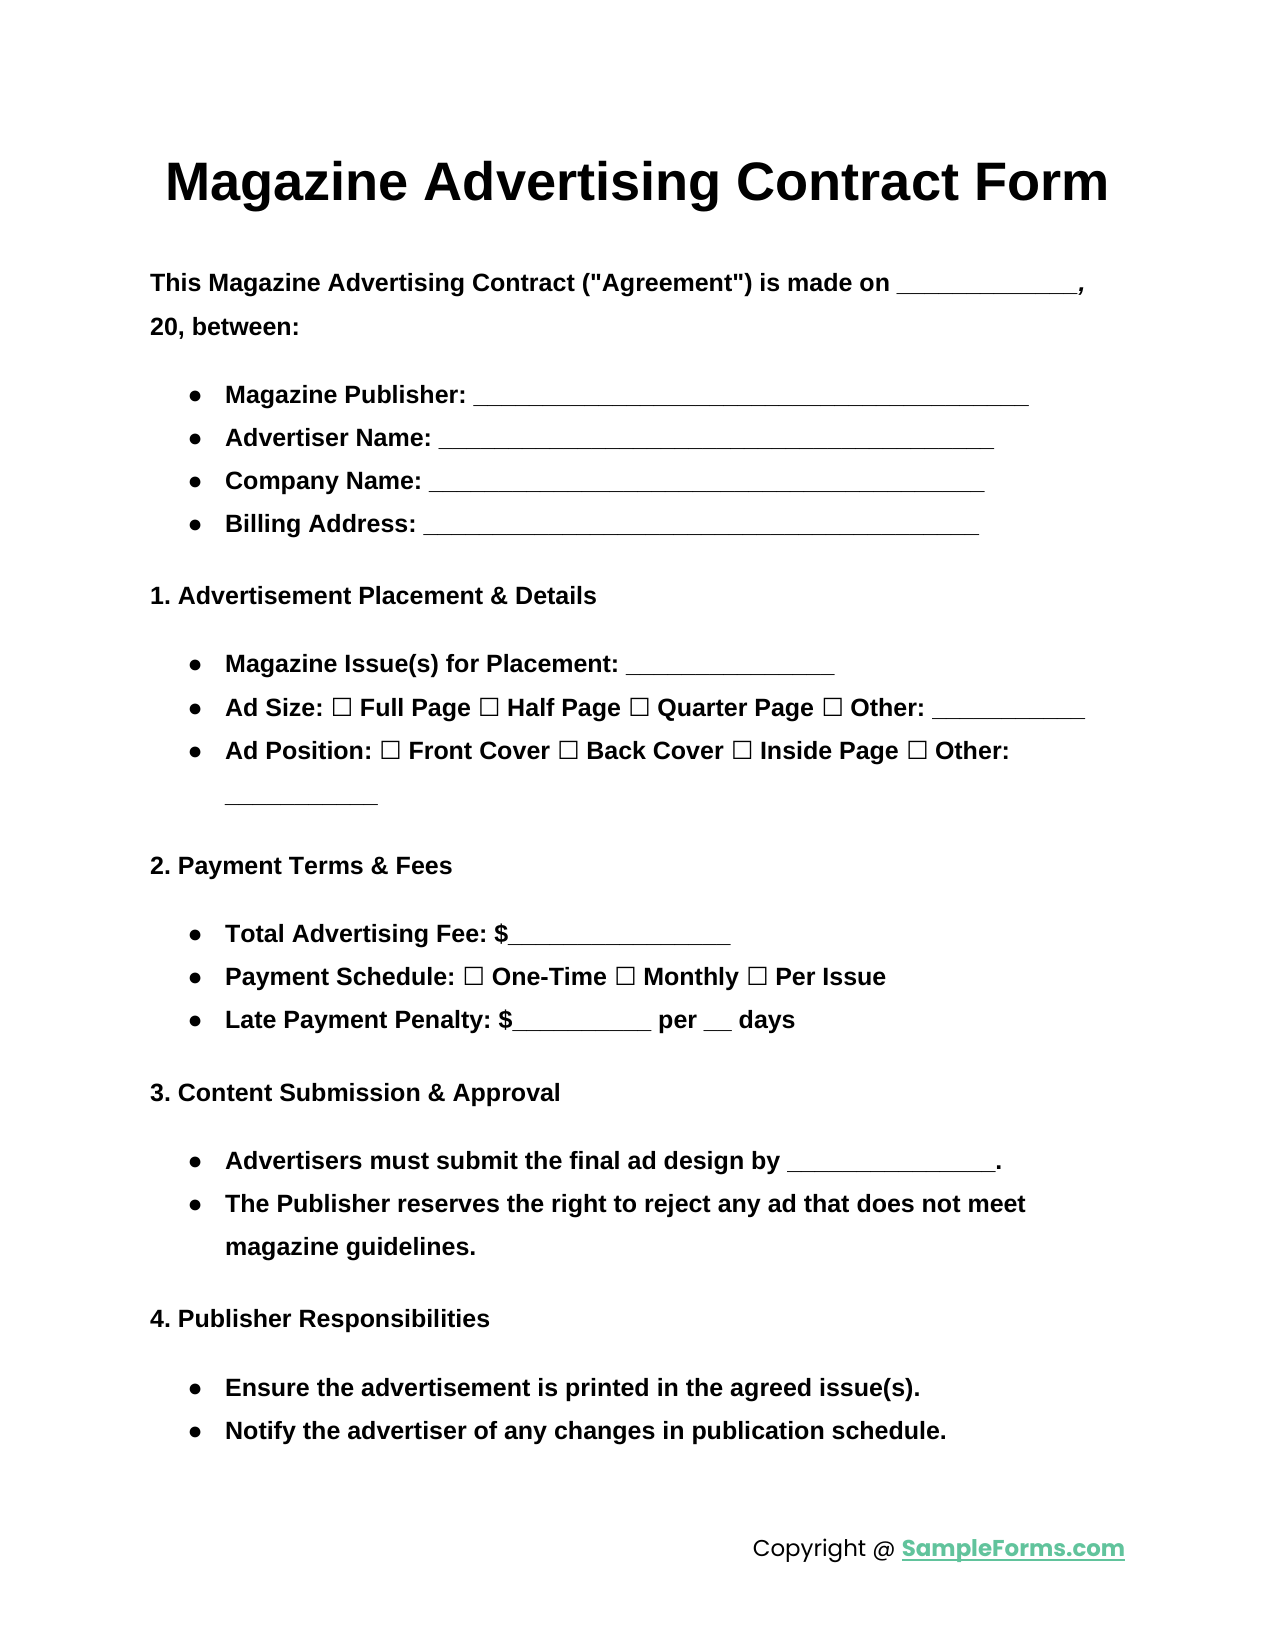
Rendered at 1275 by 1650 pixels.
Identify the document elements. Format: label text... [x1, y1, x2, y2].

subtitle 4. Publisher Responsibilities [150, 1304, 1125, 1333]
list Billing Address: ________________________________________ [187, 509, 1125, 538]
text This Magazine Advertising Contract ("Agreement") is made on _____________, 20, between: [150, 268, 1125, 340]
list Late Payment Penalty: $__________ per __ days [187, 1006, 1125, 1034]
list Company Name: ________________________________________ [187, 466, 1125, 495]
list Advertisers must submit the final ad design by _______________. [187, 1146, 1125, 1175]
list Notify the advertiser of any changes in publication schedule. [187, 1416, 1125, 1444]
list Payment Schedule: ☐ One-Time ☐ Monthly ☐ Per Issue [187, 962, 1125, 991]
list Magazine Issue(s) for Placement: _______________ [187, 649, 1125, 678]
list The Publisher reserves the right to reject any ad that does not meet magazine guidelines. [187, 1189, 1125, 1261]
list Ensure the advertisement is printed in the agreed issue(s). [187, 1373, 1125, 1401]
subtitle 1. Advertisement Placement & Details [150, 581, 1125, 610]
list Advertiser Name: ________________________________________ [187, 423, 1125, 452]
list Total Advertising Fee: $________________ [187, 919, 1125, 948]
list Ad Size: ☐ Full Page ☐ Half Page ☐ Quarter Page ☐ Other: ___________ [187, 693, 1125, 721]
text Magazine Advertising Contract Form [150, 150, 1125, 212]
list Ad Position: ☐ Front Cover ☐ Back Cover ☐ Inside Page ☐ Other: ___________ [187, 736, 1125, 808]
subtitle 3. Content Submission & Approval [150, 1078, 1125, 1107]
subtitle 2. Payment Terms & Fees [150, 851, 1125, 880]
list Magazine Publisher: ________________________________________ [187, 380, 1125, 408]
